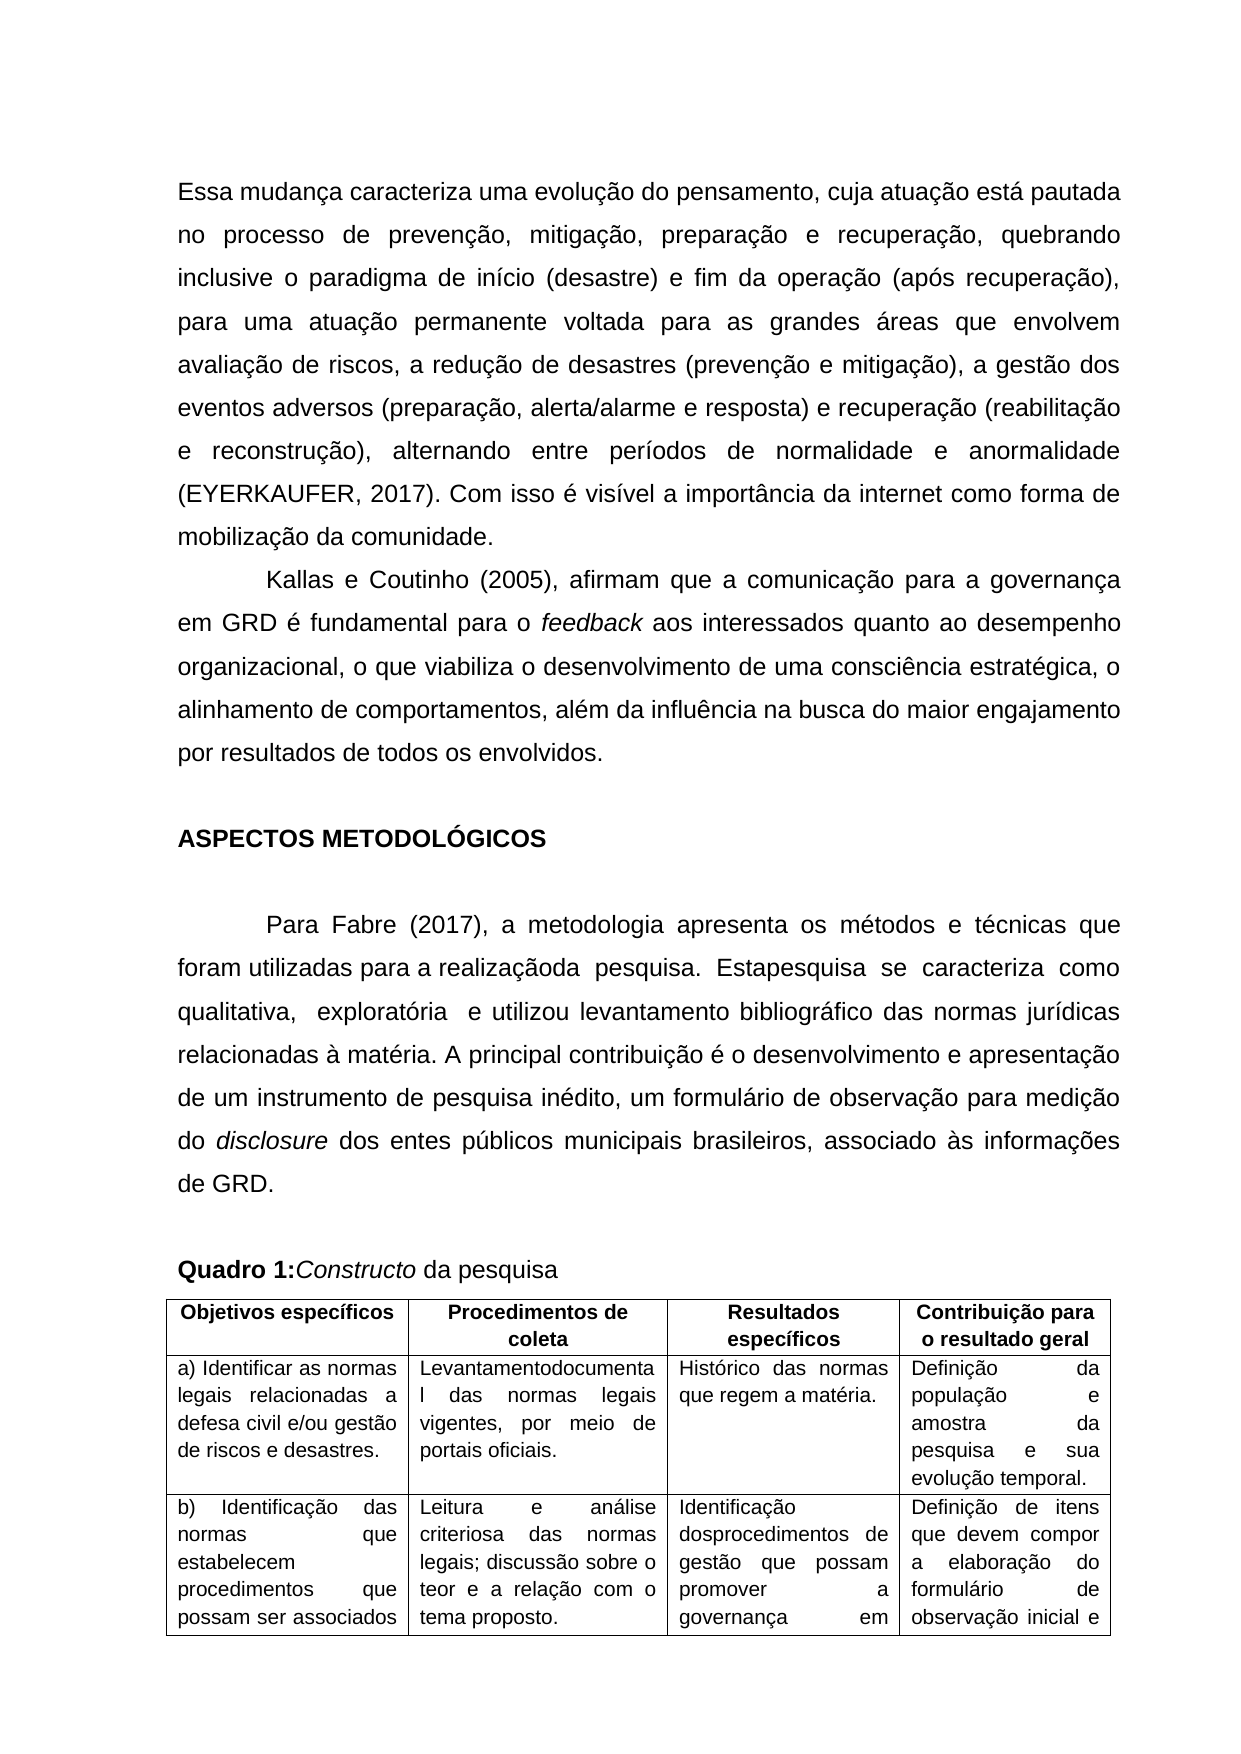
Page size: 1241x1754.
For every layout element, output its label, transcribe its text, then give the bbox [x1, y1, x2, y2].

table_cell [668, 1495, 899, 1635]
text Quadro 1:Constructo da pesquisa [177, 1255, 1122, 1284]
table_header Resultados específicos [668, 1300, 899, 1355]
table_header Contribuição para o resultado geral [900, 1300, 1110, 1355]
table_header Objetivos específicos [167, 1300, 408, 1355]
text ASPECTOS METODOLÓGICOS [177, 824, 1122, 853]
table_cell Definição da população e amostra da pesquisa e sua evolução temporal. [900, 1356, 1110, 1494]
table_cell Levantamentodocumental das normas legais vigentes, por meio de portais oficiais. [409, 1356, 667, 1494]
table_cell a) Identificar as normas legais relacionadas a defesa civil e/ou gestão de riscos e desastres. [167, 1356, 408, 1494]
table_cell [900, 1495, 1110, 1635]
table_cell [167, 1495, 408, 1635]
table_cell Histórico das normas que regem a matéria. [668, 1356, 899, 1494]
text Para Fabre (2017), a metodologia apresenta os métodos e técnicas que foram utilizadas para a realizaçãoda pesquisa. Estapesquisa se caracteriza como qualitativa, exploratória e utilizou levantamento bibliográfico das normas jurídicas relacionadas à matéria. A principal contribuição é o desenvolvimento e apresentação de um instrumento de pesquisa inédito, um formulário de observação para medição do disclosure dos entes públicos municipais brasileiros, associado às informações de GRD. [177, 910, 1122, 1198]
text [177, 177, 1122, 551]
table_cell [409, 1495, 667, 1635]
text Kallas e Coutinho (2005), afirmam que a comunicação para a governança em GRD é fundamental para o feedback aos interessados quanto ao desempenho organizacional, o que viabiliza o desenvolvimento de uma consciência estratégica, o alinhamento de comportamentos, além da influência na busca do maior engajamento por resultados de todos os envolvidos. [177, 565, 1122, 767]
table_header Procedimentos de coleta [409, 1300, 667, 1355]
